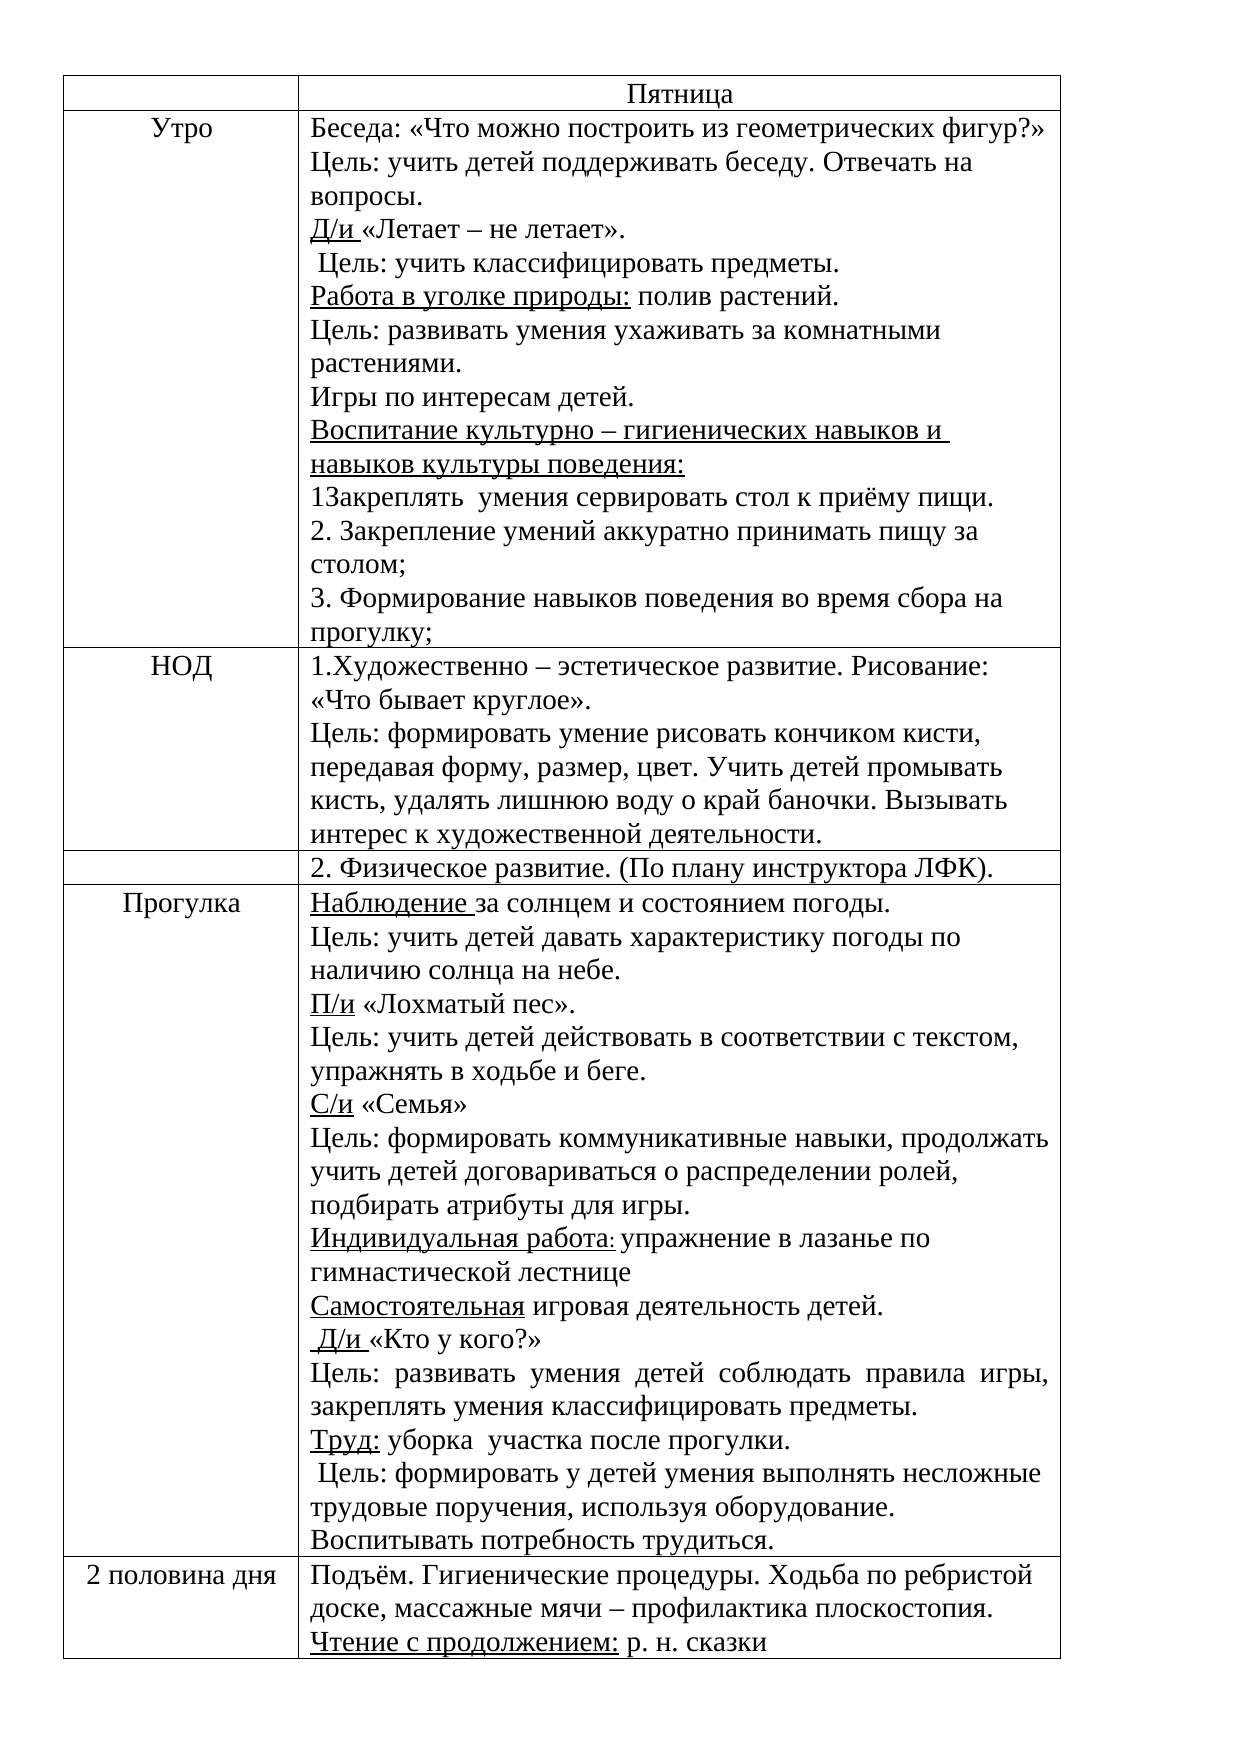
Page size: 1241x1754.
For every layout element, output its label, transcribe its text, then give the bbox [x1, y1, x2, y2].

table_cell Утро [64, 111, 298, 647]
table_header Пятница [299, 76, 1060, 109]
table_cell Беседа: «Что можно построить из геометрических фигур?» Цель: учить детей поддерживать беседу. Отвечать на вопросы. Д/и «Летает – не летает». Цель: учить классифицировать предметы. Работа в уголке природы: полив растений. Цель: развивать умения ухаживать за комнатными растениями. Игры по интересам детей. Воспитание культурно – гигиенических навыков и навыков культуры поведения: 1Закреплять умения сервировать стол к приёму пищи. 2. Закрепление умений аккуратно принимать пищу за столом; 3. Формирование навыков поведения во время сбора на прогулку; [299, 111, 1060, 647]
table_cell [64, 851, 298, 884]
table_header [64, 76, 298, 109]
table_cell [299, 1557, 1060, 1658]
table_cell 2 половина дня [64, 1557, 298, 1658]
table_cell 2. Физическое развитие. (По плану инструктора ЛФК). [299, 851, 1060, 884]
table_cell НОД [64, 648, 298, 849]
table_cell 1.Художественно – эстетическое развитие. Рисование: «Что бывает круглое». Цель: формировать умение рисовать кончиком кисти, передавая форму, размер, цвет. Учить детей промывать кисть, удалять лишнюю воду о край баночки. Вызывать интерес к художественной деятельности. [299, 648, 1060, 849]
table_cell Прогулка [64, 885, 298, 1556]
table_cell Наблюдение за солнцем и состоянием погоды. Цель: учить детей давать характеристику погоды по наличию солнца на небе. П/и «Лохматый пес». Цель: учить детей действовать в соответствии с текстом, упражнять в ходьбе и беге. С/и «Семья» Цель: формировать коммуникативные навыки, продолжать учить детей договариваться о распределении ролей, подбирать атрибуты для игры. Индивидуальная работа: упражнение в лазанье по гимнастической лестнице Самостоятельная игровая деятельность детей. Д/и «Кто у кого?» Цель: развивать умения детей соблюдать правила игры, закреплять умения классифицировать предметы. Труд: уборка участка после прогулки. Цель: формировать у детей умения выполнять несложные трудовые поручения, используя оборудование. Воспитывать потребность трудиться. [299, 885, 1060, 1556]
